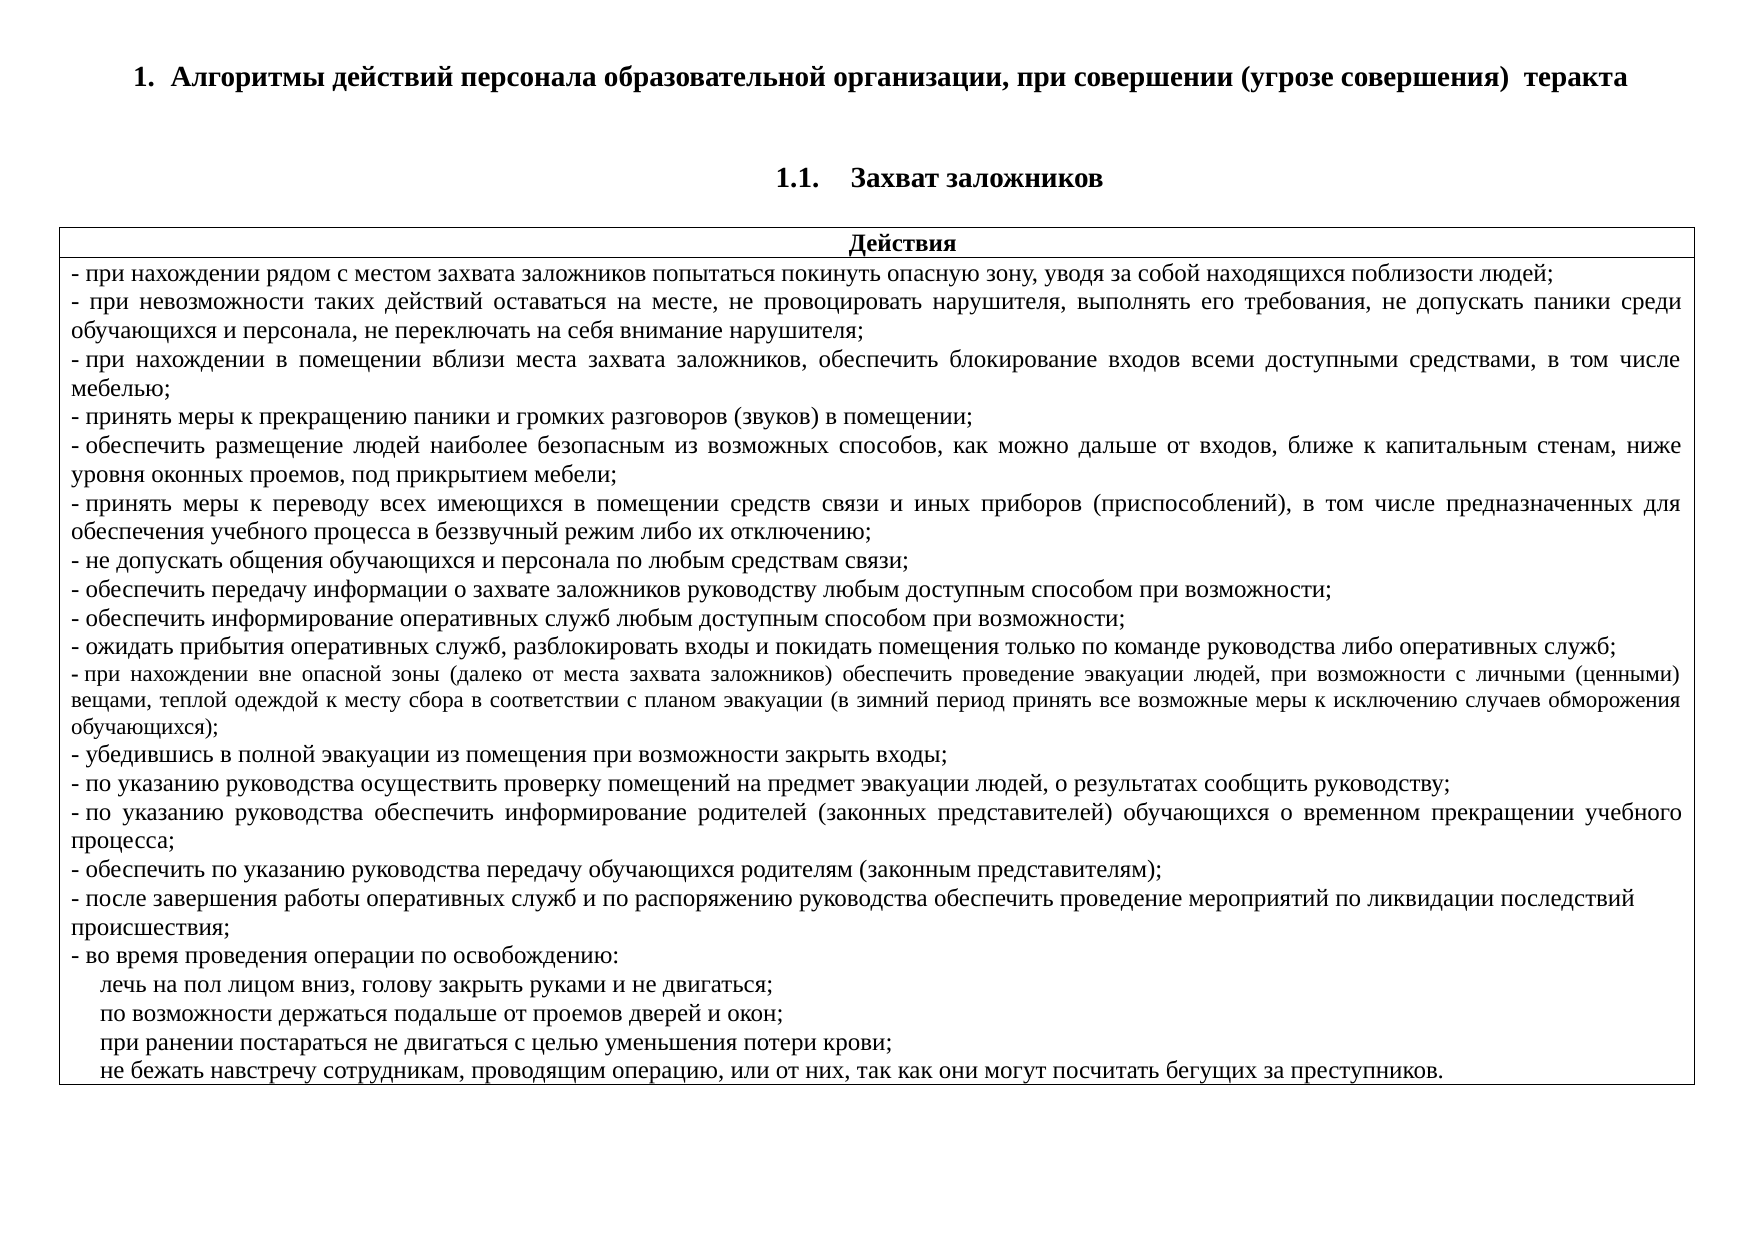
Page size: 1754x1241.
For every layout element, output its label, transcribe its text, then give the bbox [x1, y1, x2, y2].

list Захват заложников [133, 160, 1746, 193]
table_header Действия [60, 228, 1694, 257]
list Алгоритмы действий персонала образовательной организации, при совершении (угрозе совершения) теракта [133, 59, 1695, 93]
table_cell - при нахождении рядом с местом захвата заложников попытаться покинуть опасную зону, уводя за собой находящихся поблизости людей; - при невозможности таких действий оставаться на месте, не провоцировать нарушителя, выполнять его требования, не допускать паники среди обучающихся и персонала, не переключать на себя внимание нарушителя; - при нахождении в помещении вблизи места захвата заложников, обеспечить блокирование входов всеми доступными средствами, в том числе мебелью; - принять меры к прекращению паники и громких разговоров (звуков) в помещении; - обеспечить размещение людей наиболее безопасным из возможных способов, как можно дальше от входов, ближе к капитальным стенам, ниже уровня оконных проемов, под прикрытием мебели; - принять меры к переводу всех имеющихся в помещении средств связи и иных приборов (приспособлений), в том числе предназначенных для обеспечения учебного процесса в беззвучный режим либо их отключению; - не допускать общения обучающихся и персонала по любым средствам связи; - обеспечить передачу информации о захвате заложников руководству любым доступным способом при возможности; - обеспечить информирование оперативных служб любым доступным способом при возможности; - ожидать прибытия оперативных служб, разблокировать входы и покидать помещения только по команде руководства либо оперативных служб; - при нахождении вне опасной зоны (далеко от места захвата заложников) обеспечить проведение эвакуации людей, при возможности с личными (ценными) вещами, теплой одеждой к месту сбора в соответствии с планом эвакуации (в зимний период принять все возможные меры к исключению случаев обморожения обучающихся); - убедившись в полной эвакуации из помещения при возможности закрыть входы; - по указанию руководства осуществить проверку помещений на предмет эвакуации людей, о результатах сообщить руководству; - по указанию руководства обеспечить информирование родителей (законных представителей) обучающихся о временном прекращении учебного процесса; - обеспечить по указанию руководства передачу обучающихся родителям (законным представителям); - после завершения работы оперативных служб и по распоряжению руководства обеспечить проведение мероприятий по ликвидации последствий происшествия; - во время проведения операции по освобождению: лечь на пол лицом вниз, голову закрыть руками и не двигаться; по возможности держаться подальше от проемов дверей и окон; при ранении постараться не двигаться с целью уменьшения потери крови; не бежать навстречу сотрудникам, проводящим операцию, или от них, так как они могут посчитать бегущих за преступников. [60, 258, 1694, 1084]
